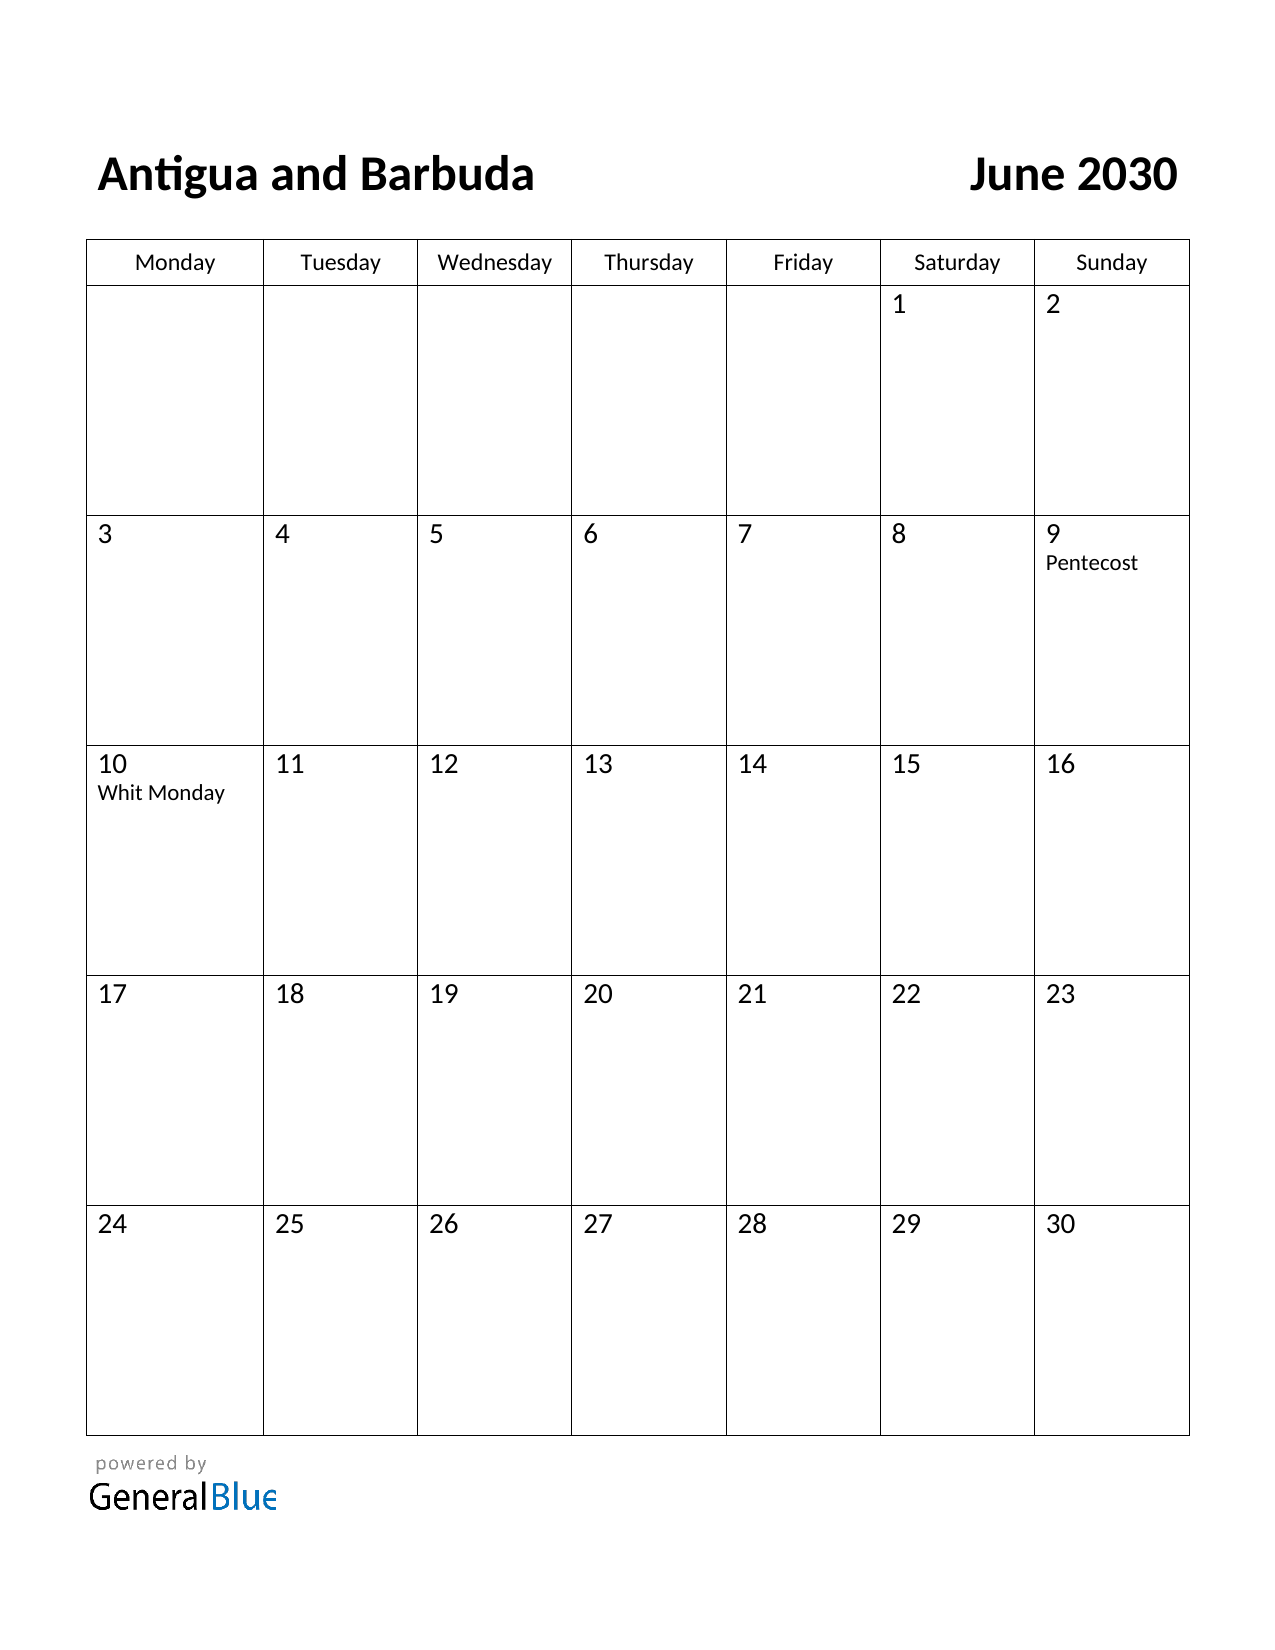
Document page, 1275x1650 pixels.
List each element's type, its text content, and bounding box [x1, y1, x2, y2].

table_cell [418, 548, 571, 744]
table_cell Wednesday [418, 240, 571, 284]
table_cell 3 [87, 516, 263, 548]
table_cell 19 [418, 976, 571, 1008]
table_cell [264, 1008, 417, 1204]
table_cell [418, 778, 571, 974]
table_cell [264, 548, 417, 744]
table_cell Monday [87, 240, 263, 284]
table_cell 17 [87, 976, 263, 1008]
table_cell 25 [264, 1206, 417, 1238]
picture [88, 1452, 276, 1515]
table_cell Tuesday [264, 240, 417, 284]
table_cell [1035, 778, 1189, 974]
table_header Antigua and Barbuda [86, 105, 572, 239]
table_cell [727, 548, 880, 744]
table_cell 22 [881, 976, 1034, 1008]
table_cell 6 [572, 516, 726, 548]
table_cell [881, 778, 1034, 974]
table_cell 15 [881, 746, 1034, 778]
table_cell [881, 1008, 1034, 1204]
table_cell 13 [572, 746, 726, 778]
table_cell [86, 1436, 1189, 1534]
table_cell 2 [1035, 286, 1189, 318]
table_cell 24 [87, 1206, 263, 1238]
table_cell Friday [727, 240, 880, 284]
table_cell Thursday [572, 240, 726, 284]
table_cell 27 [572, 1206, 726, 1238]
table_cell [572, 1238, 726, 1434]
table_cell 16 [1035, 746, 1189, 778]
table_cell [727, 286, 880, 318]
table_cell 26 [418, 1206, 571, 1238]
table_cell 11 [264, 746, 417, 778]
table_cell [1035, 318, 1189, 514]
table_cell Saturday [881, 240, 1034, 284]
table_cell [572, 286, 726, 318]
table_cell 18 [264, 976, 417, 1008]
table_cell [727, 778, 880, 974]
table_cell [87, 1238, 263, 1434]
table_cell 20 [572, 976, 726, 1008]
table_cell [418, 1238, 571, 1434]
table_cell 10 [87, 746, 263, 778]
table_cell [727, 1008, 880, 1204]
table_cell 7 [727, 516, 880, 548]
table_header June 2030 [572, 105, 1189, 239]
table_cell 8 [881, 516, 1034, 548]
table_cell [418, 286, 571, 318]
table_cell [418, 318, 571, 514]
table_cell [264, 286, 417, 318]
table_cell [264, 1238, 417, 1434]
table_cell 30 [1035, 1206, 1189, 1238]
table_cell 5 [418, 516, 571, 548]
table_cell [264, 318, 417, 514]
table_cell [87, 318, 263, 514]
table_cell [727, 1238, 880, 1434]
table_cell [727, 318, 880, 514]
table_cell 29 [881, 1206, 1034, 1238]
table_cell [572, 548, 726, 744]
table_cell 1 [881, 286, 1034, 318]
table_cell 21 [727, 976, 880, 1008]
table_cell 12 [418, 746, 571, 778]
table_cell 14 [727, 746, 880, 778]
table_cell [881, 318, 1034, 514]
table_cell Sunday [1035, 240, 1189, 284]
table_cell [87, 286, 263, 318]
table_cell [87, 548, 263, 744]
table_cell [572, 778, 726, 974]
table_cell Pentecost [1035, 548, 1189, 744]
table_cell [87, 1008, 263, 1204]
table_cell [264, 778, 417, 974]
table_cell [572, 1008, 726, 1204]
table_cell [881, 1238, 1034, 1434]
table_cell 4 [264, 516, 417, 548]
table_cell 9 [1035, 516, 1189, 548]
table_cell [881, 548, 1034, 744]
table_cell [1035, 1008, 1189, 1204]
table_cell Whit Monday [87, 778, 263, 974]
table_cell [418, 1008, 571, 1204]
table_cell 28 [727, 1206, 880, 1238]
table_cell [1035, 1238, 1189, 1434]
table_cell [572, 318, 726, 514]
table_cell 23 [1035, 976, 1189, 1008]
